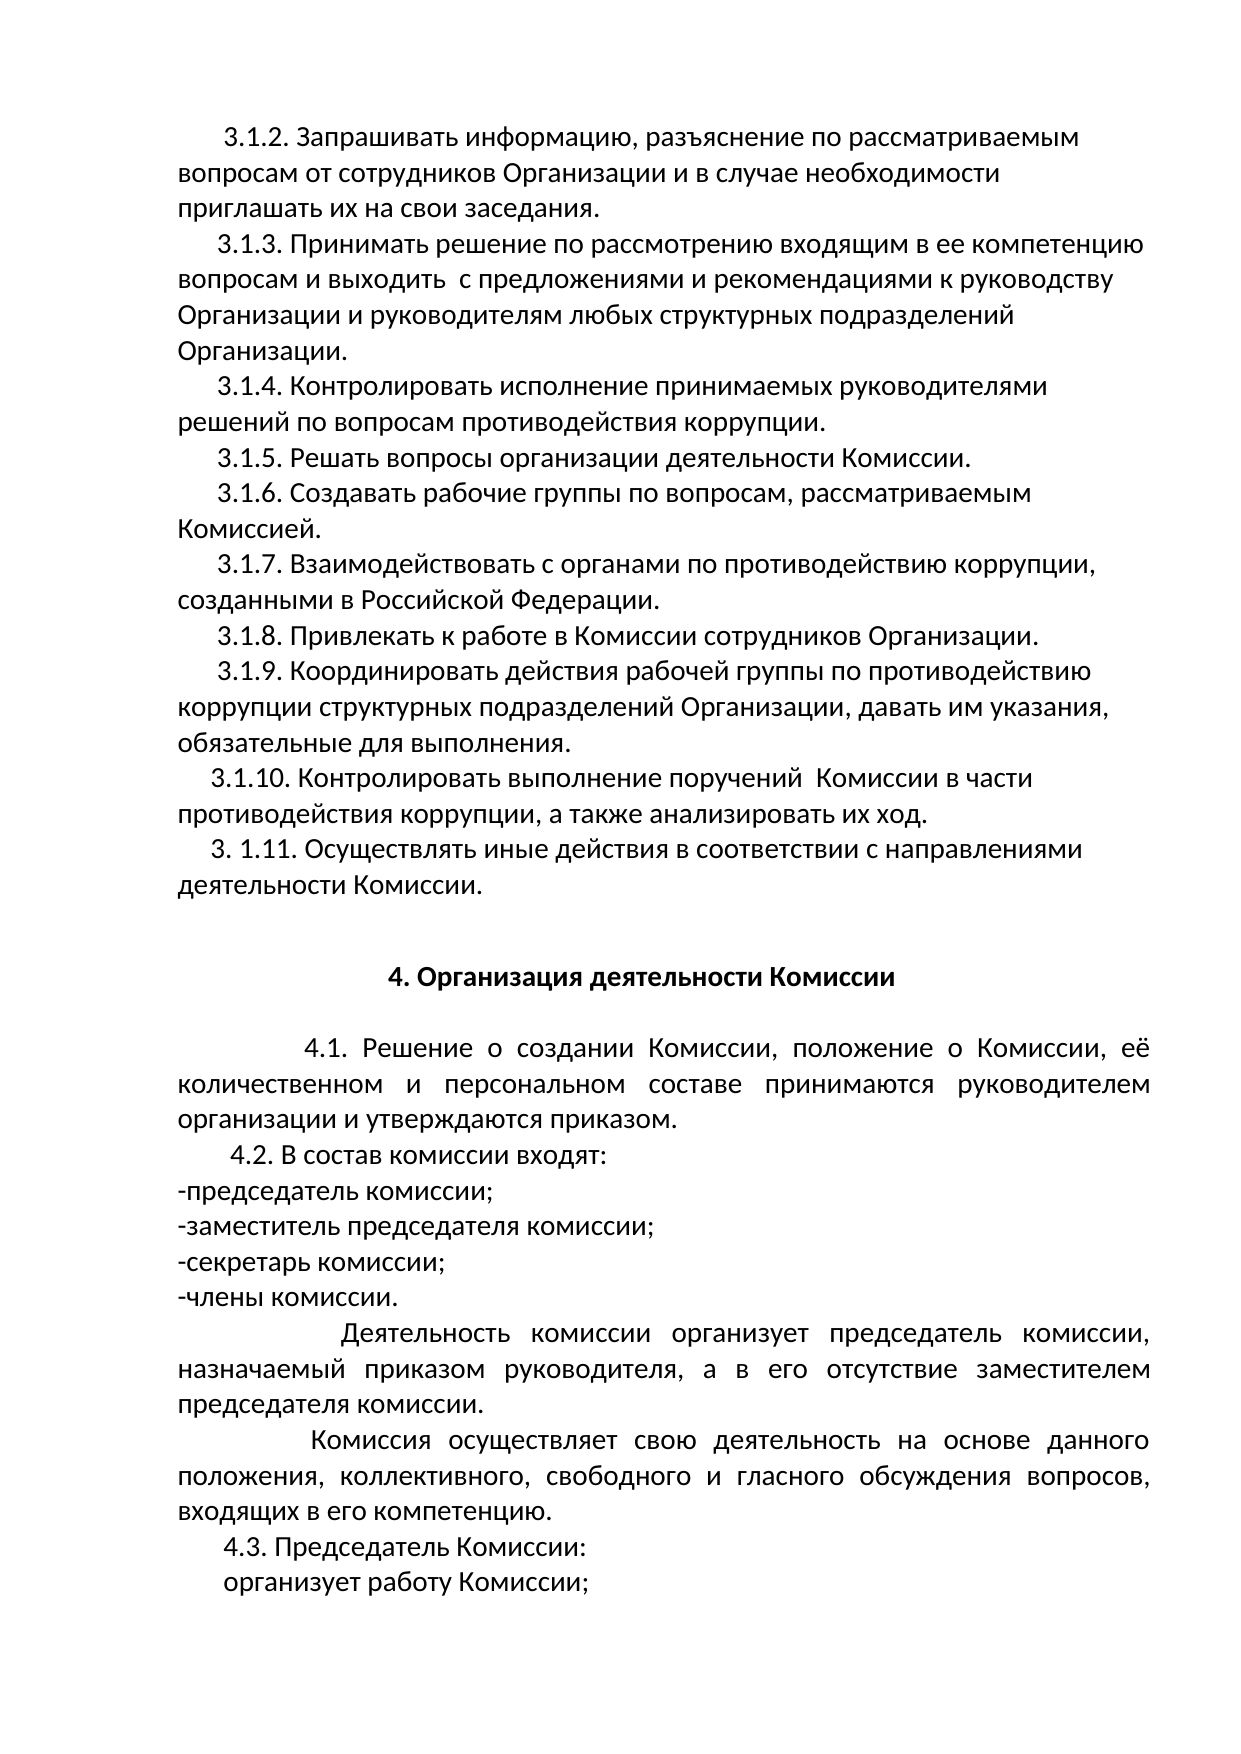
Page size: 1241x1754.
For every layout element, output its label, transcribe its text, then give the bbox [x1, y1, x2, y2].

text Деятельность комиссии организует председатель комиссии, назначаемый приказом руководителя, а в его отсутствие заместителем председателя комиссии. [177, 1314, 1152, 1421]
text -секретарь комиссии; [177, 1243, 1152, 1278]
text 3.1.4. Контролировать исполнение принимаемых руководителями решений по вопросам противодействия коррупции. [177, 367, 1152, 439]
text 3.1.9. Координировать действия рабочей группы по противодействию коррупции структурных подразделений Организации, давать им указания, обязательные для выполнения. [177, 652, 1152, 759]
text 4.1. Решение о создании Комиссии, положение о Комиссии, её количественном и персональном составе принимаются руководителем организации и утверждаются приказом. [177, 1029, 1152, 1136]
text -заместитель председателя комиссии; [177, 1207, 1152, 1243]
text 4.3. Председатель Комиссии: [177, 1528, 1152, 1563]
text 4. Организация деятельности Комиссии [177, 958, 1152, 993]
text 3.1.5. Решать вопросы организации деятельности Комиссии. [177, 439, 1152, 474]
text 3.1.10. Контролировать выполнение поручений Комиссии в части противодействия коррупции, а также анализировать их ход. [177, 759, 1152, 831]
text 3.1.7. Взаимодействовать с органами по противодействию коррупции, созданными в Российской Федерации. [177, 546, 1152, 617]
text 4.2. В состав комиссии входят: [177, 1136, 1152, 1172]
text -члены комиссии. [177, 1278, 1152, 1314]
text 3.1.6. Создавать рабочие группы по вопросам, рассматриваемым Комиссией. [177, 474, 1152, 546]
text Комиссия осуществляет свою деятельность на основе данного положения, коллективного, свободного и гласного обсуждения вопросов, входящих в его компетенцию. [177, 1421, 1152, 1528]
text организует работу Комиссии; [177, 1563, 1152, 1599]
text 3.1.2. Запрашивать информацию, разъяснение по рассматриваемым вопросам от сотрудников Организации и в случае необходимости приглашать их на свои заседания. [177, 118, 1152, 225]
text 3.1.8. Привлекать к работе в Комиссии сотрудников Организации. [177, 617, 1152, 652]
text -председатель комиссии; [177, 1172, 1152, 1207]
text 3. 1.11. Осуществлять иные действия в соответствии с направлениями деятельности Комиссии. [177, 831, 1152, 902]
text 3.1.3. Принимать решение по рассмотрению входящим в ее компетенцию вопросам и выходить с предложениями и рекомендациями к руководству Организации и руководителям любых структурных подразделений Организации. [177, 225, 1152, 367]
